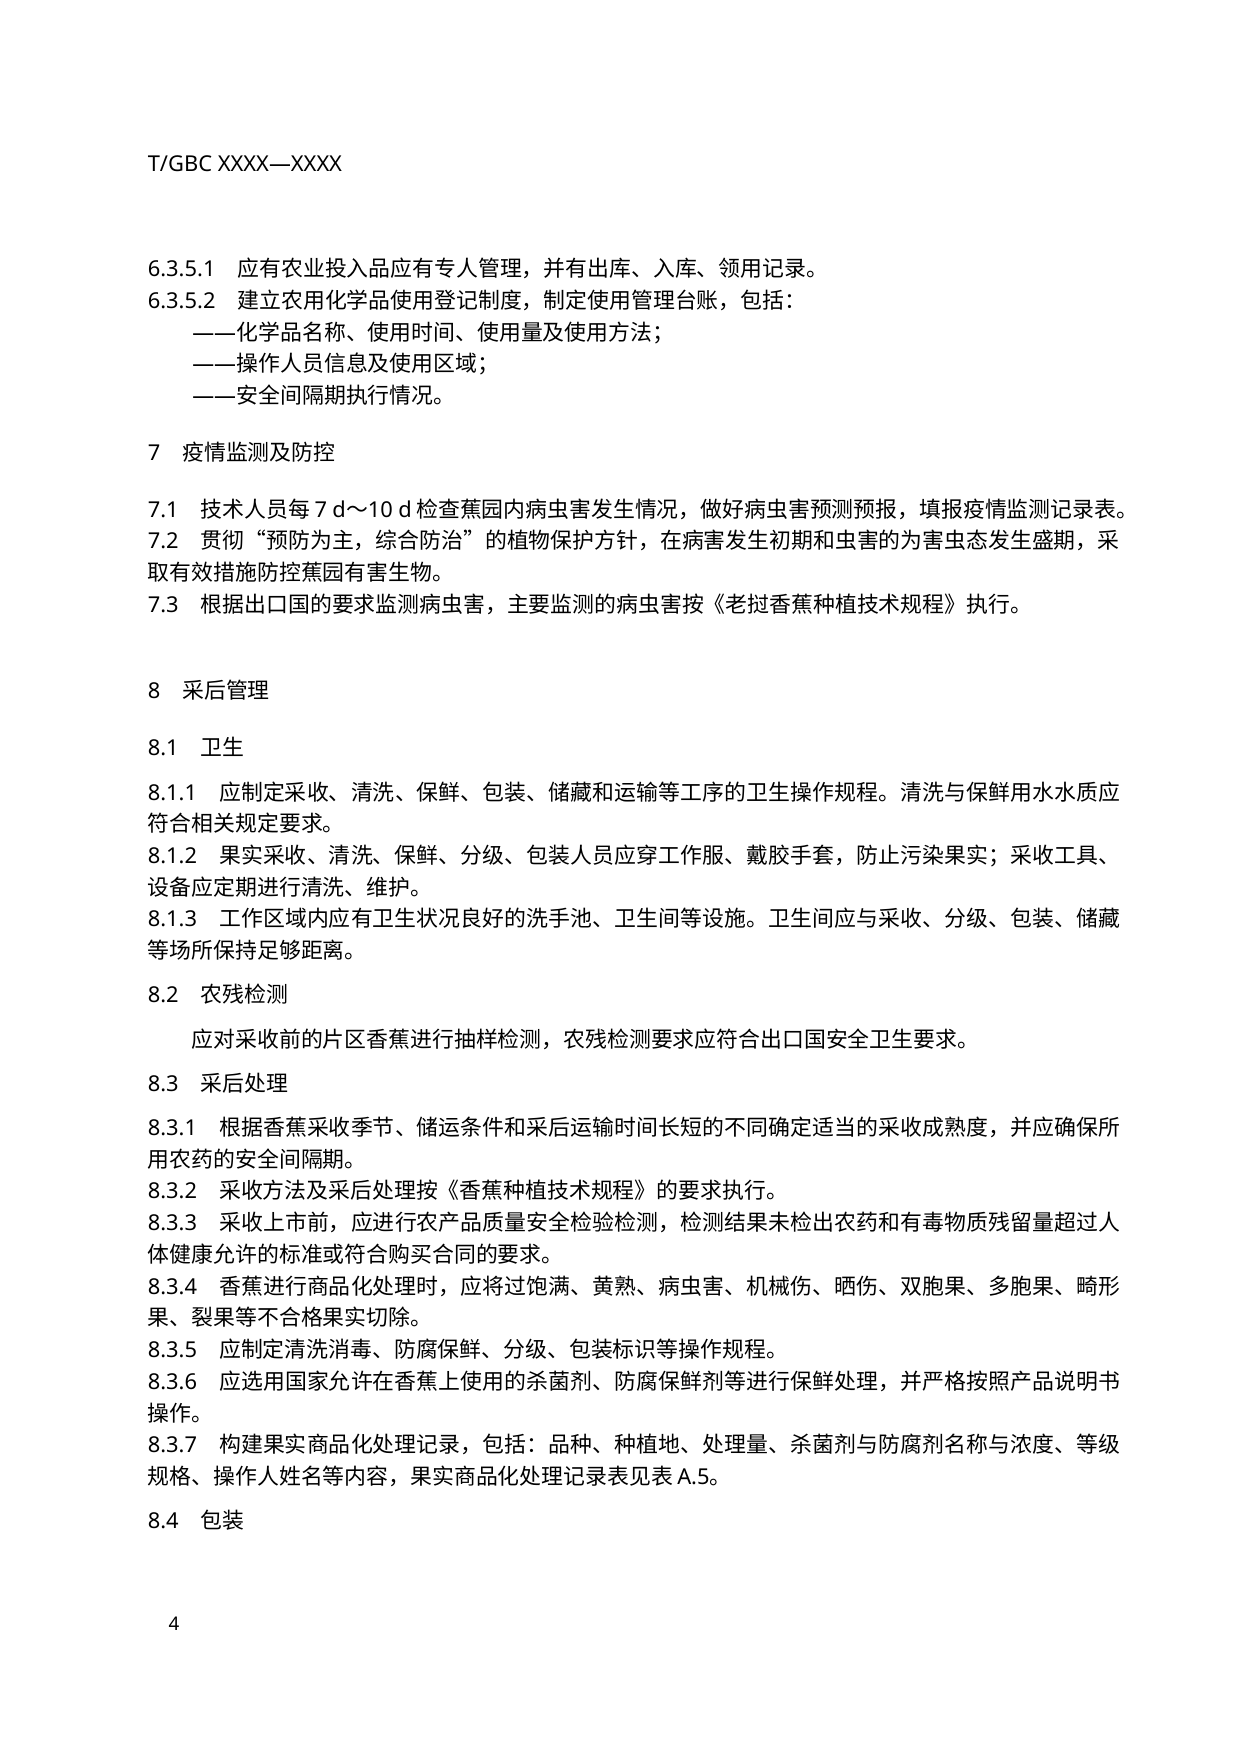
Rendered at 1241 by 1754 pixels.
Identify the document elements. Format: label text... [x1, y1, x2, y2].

text 应制定采收、清洗、保鲜、包装、储藏和运输等工序的卫生操作规程。清洗与保鲜用水水质应符合相关规定要求。 [148, 774, 1122, 838]
text 应选用国家允许在香蕉上使用的杀菌剂、防腐保鲜剂等进行保鲜处理，并严格按照产品说明书操作。 [148, 1364, 1122, 1427]
text 工作区域内应有卫生状况良好的洗手池、卫生间等设施。卫生间应与采收、分级、包装、储藏等场所保持足够距离。 [148, 901, 1122, 965]
text 安全间隔期执行情况。 [192, 378, 1122, 410]
text 构建果实商品化处理记录，包括：品种、种植地、处理量、杀菌剂与防腐剂名称与浓度、等级规格、操作人姓名等内容，果实商品化处理记录表见表A.5。 [148, 1427, 1122, 1491]
text 香蕉进行商品化处理时，应将过饱满、黄熟、病虫害、机械伤、晒伤、双胞果、多胞果、畸形果、裂果等不合格果实切除。 [148, 1269, 1122, 1332]
text 农残检测 [148, 977, 1122, 1009]
text 疫情监测及防控 [148, 435, 1122, 467]
text 应对采收前的片区香蕉进行抽样检测，农残检测要求应符合出口国安全卫生要求。 [148, 1022, 1122, 1053]
text 采后管理 [148, 673, 1122, 705]
text 采后处理 [148, 1066, 1122, 1097]
text 果实采收、清洗、保鲜、分级、包装人员应穿工作服、戴胶手套，防止污染果实；采收工具、设备应定期进行清洗、维护。 [148, 838, 1122, 901]
text 卫生 [148, 730, 1122, 762]
text 根据香蕉采收季节、储运条件和采后运输时间长短的不同确定适当的采收成熟度，并应确保所用农药的安全间隔期。 [148, 1110, 1122, 1173]
text 应有农业投入品应有专人管理，并有出库、入库、领用记录。 [148, 251, 1122, 283]
text 操作人员信息及使用区域； [192, 346, 1122, 378]
text 采收方法及采后处理按《香蕉种植技术规程》的要求执行。 [148, 1173, 1122, 1205]
text 贯彻“预防为主，综合防治”的植物保护方针，在病害发生初期和虫害的为害虫态发生盛期，采取有效措施防控蕉园有害生物。 [148, 523, 1122, 587]
text 建立农用化学品使用登记制度，制定使用管理台账，包括： [148, 283, 1122, 314]
text 应制定清洗消毒、防腐保鲜、分级、包装标识等操作规程。 [148, 1332, 1122, 1364]
text 根据出口国的要求监测病虫害，主要监测的病虫害按《老挝香蕉种植技术规程》执行。 [148, 587, 1122, 619]
text 包装 [148, 1503, 1122, 1535]
text 采收上市前，应进行农产品质量安全检验检测，检测结果未检出农药和有毒物质残留量超过人体健康允许的标准或符合购买合同的要求。 [148, 1205, 1122, 1269]
text 技术人员每7 d～10 d检查蕉园内病虫害发生情况，做好病虫害预测预报，填报疫情监测记录表。 [148, 492, 1122, 523]
text 化学品名称、使用时间、使用量及使用方法； [192, 314, 1122, 346]
